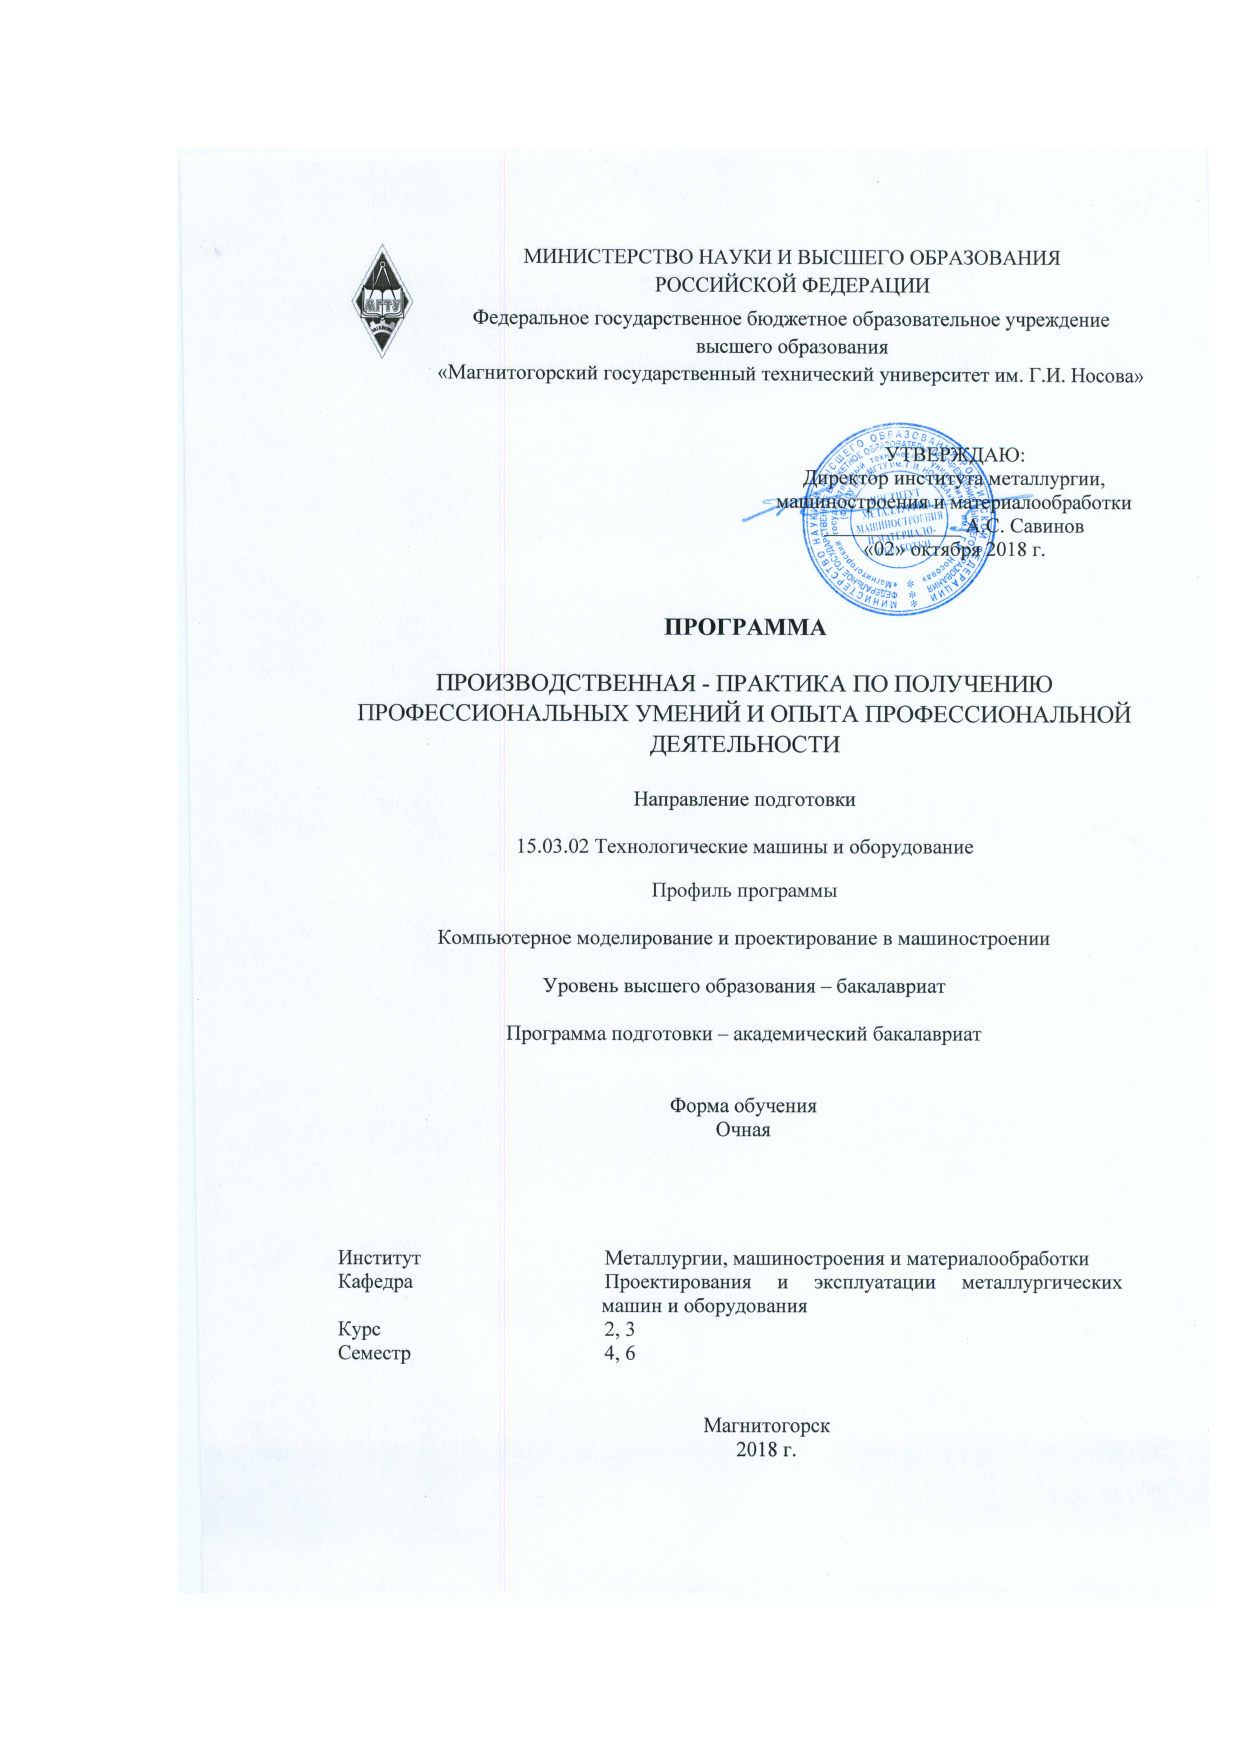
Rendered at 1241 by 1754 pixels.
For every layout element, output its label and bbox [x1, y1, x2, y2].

picture [177, 148, 1210, 1607]
